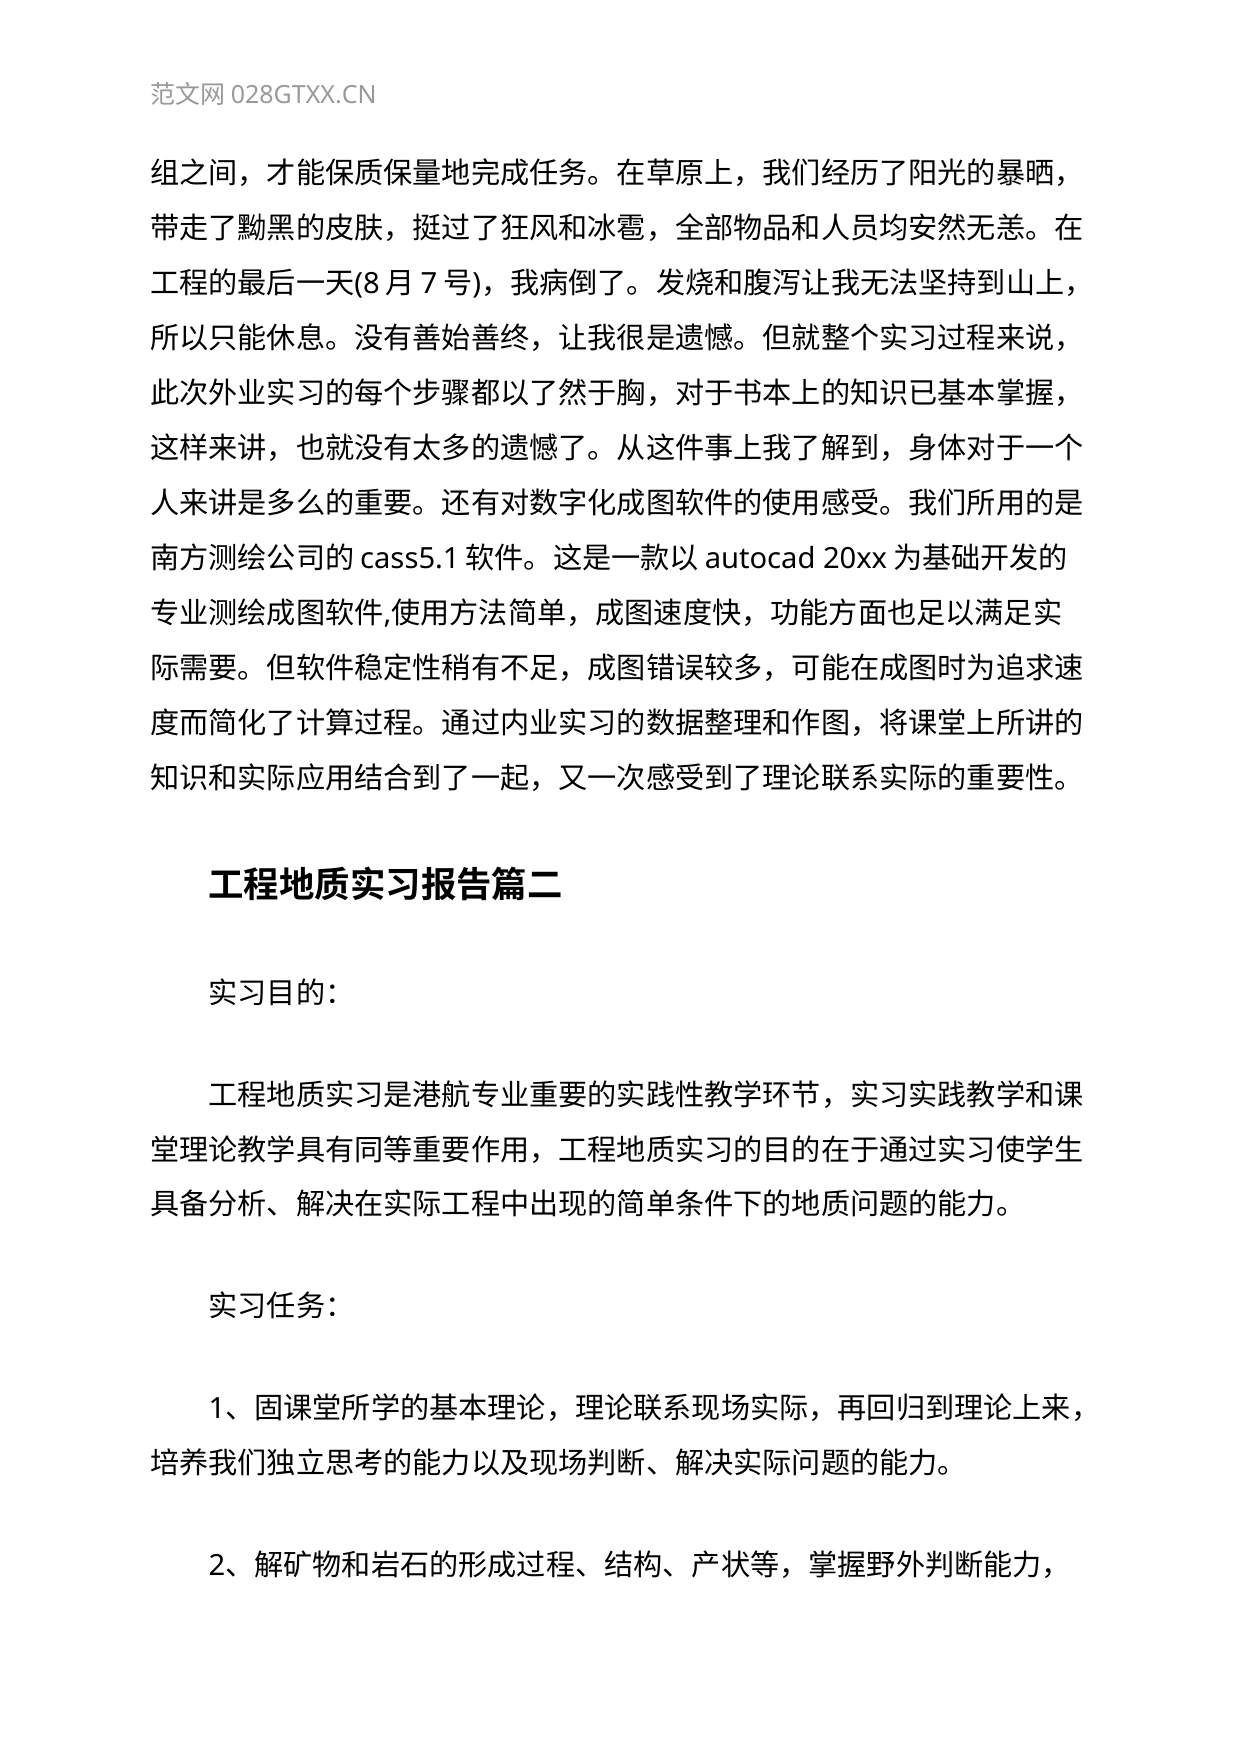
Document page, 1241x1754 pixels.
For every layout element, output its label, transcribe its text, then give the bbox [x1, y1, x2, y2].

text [150, 1541, 1090, 1584]
text 实习任务： [150, 1283, 1090, 1325]
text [150, 150, 1090, 796]
text 工程地质实习报告篇二 [150, 856, 1090, 907]
text 1、固课堂所学的基本理论，理论联系现场实际，再回归到理论上来，培养我们独立思考的能力以及现场判断、解决实际问题的能力。 [150, 1384, 1090, 1482]
text 实习目的： [150, 969, 1090, 1012]
text 工程地质实习是港航专业重要的实践性教学环节，实习实践教学和课堂理论教学具有同等重要作用，工程地质实习的目的在于通过实习使学生具备分析、解决在实际工程中出现的简单条件下的地质问题的能力。 [150, 1071, 1090, 1223]
